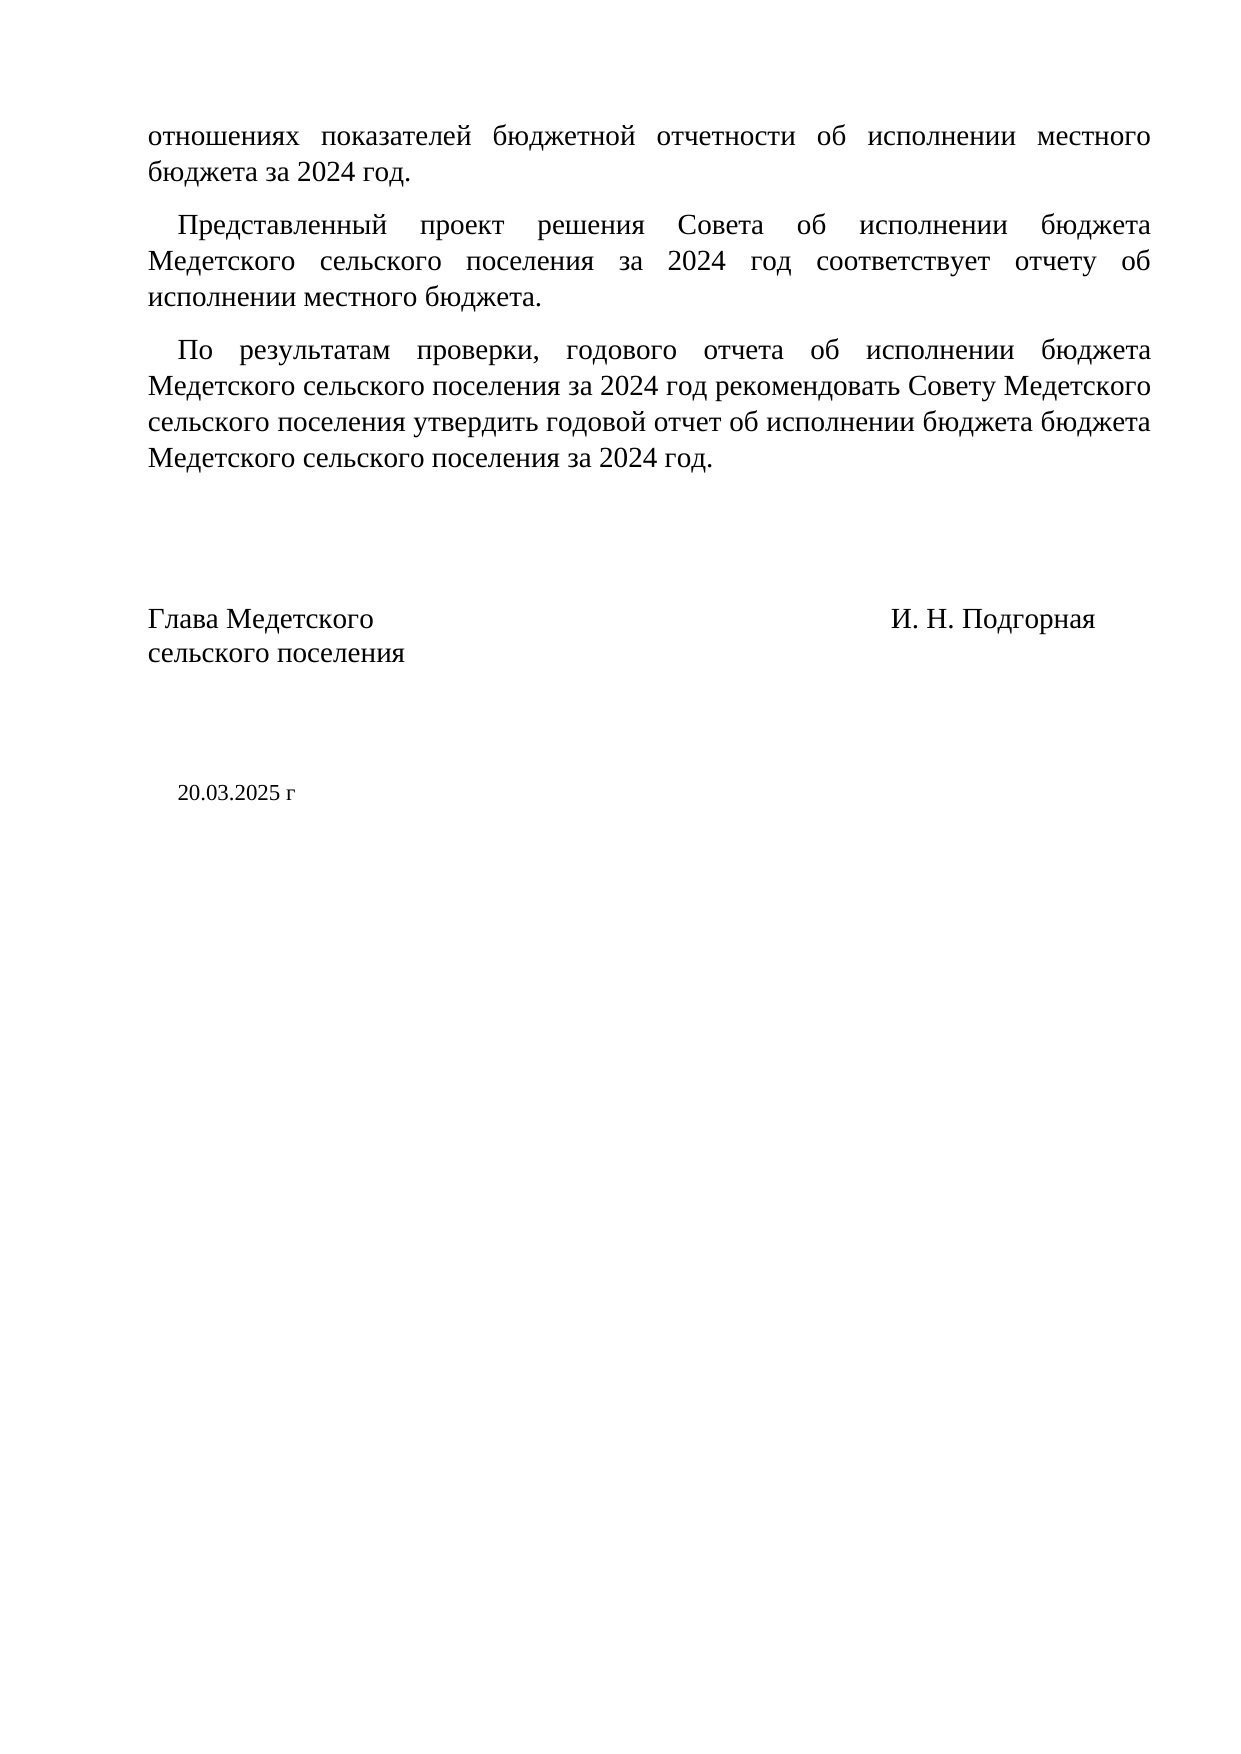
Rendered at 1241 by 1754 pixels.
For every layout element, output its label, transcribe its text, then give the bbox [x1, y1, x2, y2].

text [148, 118, 1152, 188]
text 20.03.2025 г [148, 779, 1152, 805]
text По результатам проверки, годового отчета об исполнении бюджета Медетского сельского поселения за 2024 год рекомендовать Совету Медетского сельского поселения утвердить годовой отчет об исполнении бюджета бюджета Медетского сельского поселения за 2024 год. [148, 332, 1152, 474]
table_header Глава Медетского сельского поселения [136, 601, 653, 668]
text Представленный проект решения Совета об исполнении бюджета Медетского сельского поселения за 2024 год соответствует отчету об исполнении местного бюджета. [148, 207, 1152, 313]
table_header И. Н. Подгорная [653, 601, 1140, 668]
